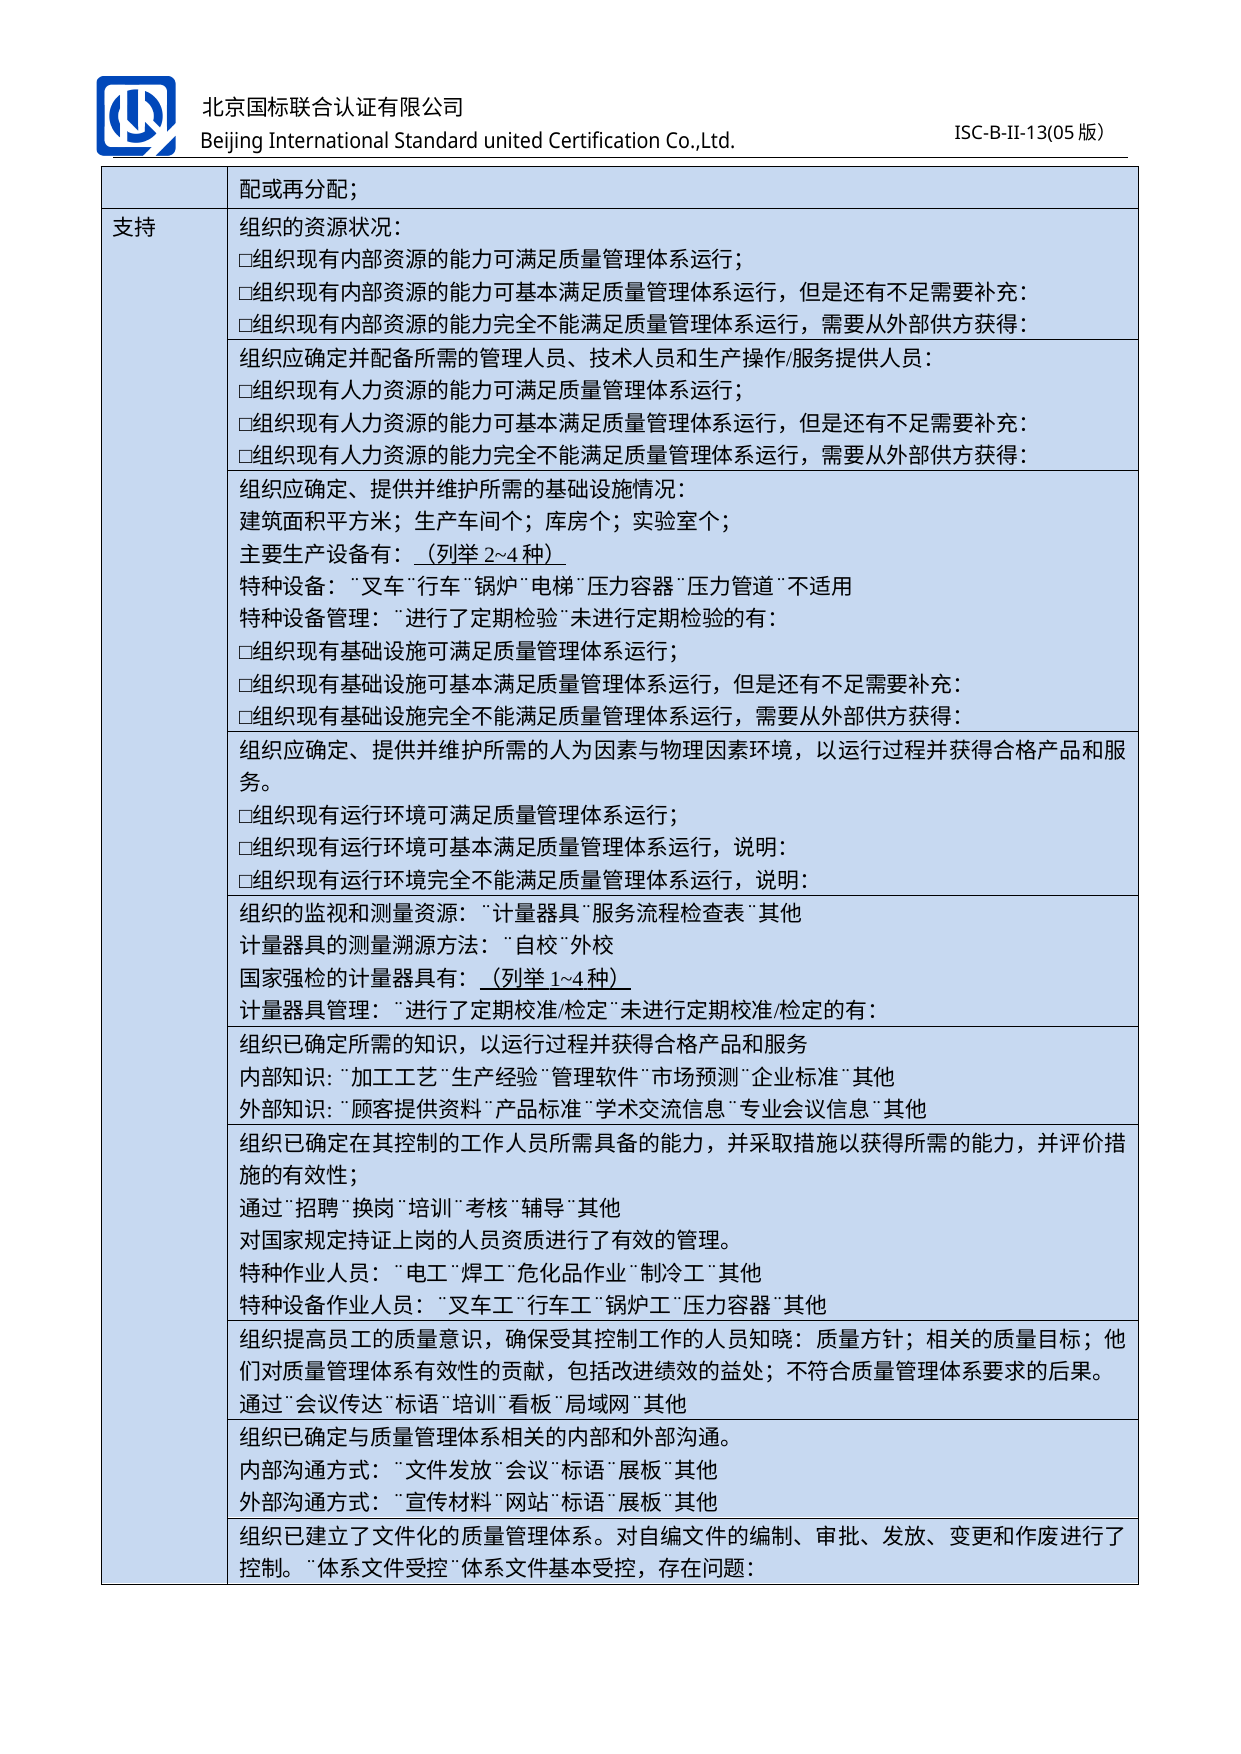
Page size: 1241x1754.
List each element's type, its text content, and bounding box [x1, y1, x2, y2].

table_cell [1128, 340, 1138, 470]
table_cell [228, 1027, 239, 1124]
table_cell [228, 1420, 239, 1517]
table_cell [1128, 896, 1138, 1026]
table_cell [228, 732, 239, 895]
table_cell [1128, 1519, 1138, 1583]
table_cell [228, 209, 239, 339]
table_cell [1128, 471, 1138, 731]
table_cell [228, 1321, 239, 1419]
picture [96, 76, 176, 156]
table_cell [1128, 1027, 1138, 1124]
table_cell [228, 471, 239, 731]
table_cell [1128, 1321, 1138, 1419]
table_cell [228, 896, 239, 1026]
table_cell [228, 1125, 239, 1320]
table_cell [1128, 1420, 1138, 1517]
table_cell 支持 [102, 209, 227, 1583]
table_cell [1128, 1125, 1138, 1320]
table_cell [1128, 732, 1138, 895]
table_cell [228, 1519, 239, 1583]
table_cell 组织对相关管理体系进行变更时，变更应按所策划的方式实施；审核周期内的重大变更有： □组织结构变更□部门职责变更□主要原材料□关键人员□生产工艺/服务流程 □主要设备设施□主要检测设备□其他 考虑了变更目的及其潜在后果、质量管理体系的完整性、资源的可获得性和职责和权限的分配或再分配； [228, 167, 1138, 208]
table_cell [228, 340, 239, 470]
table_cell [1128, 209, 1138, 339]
